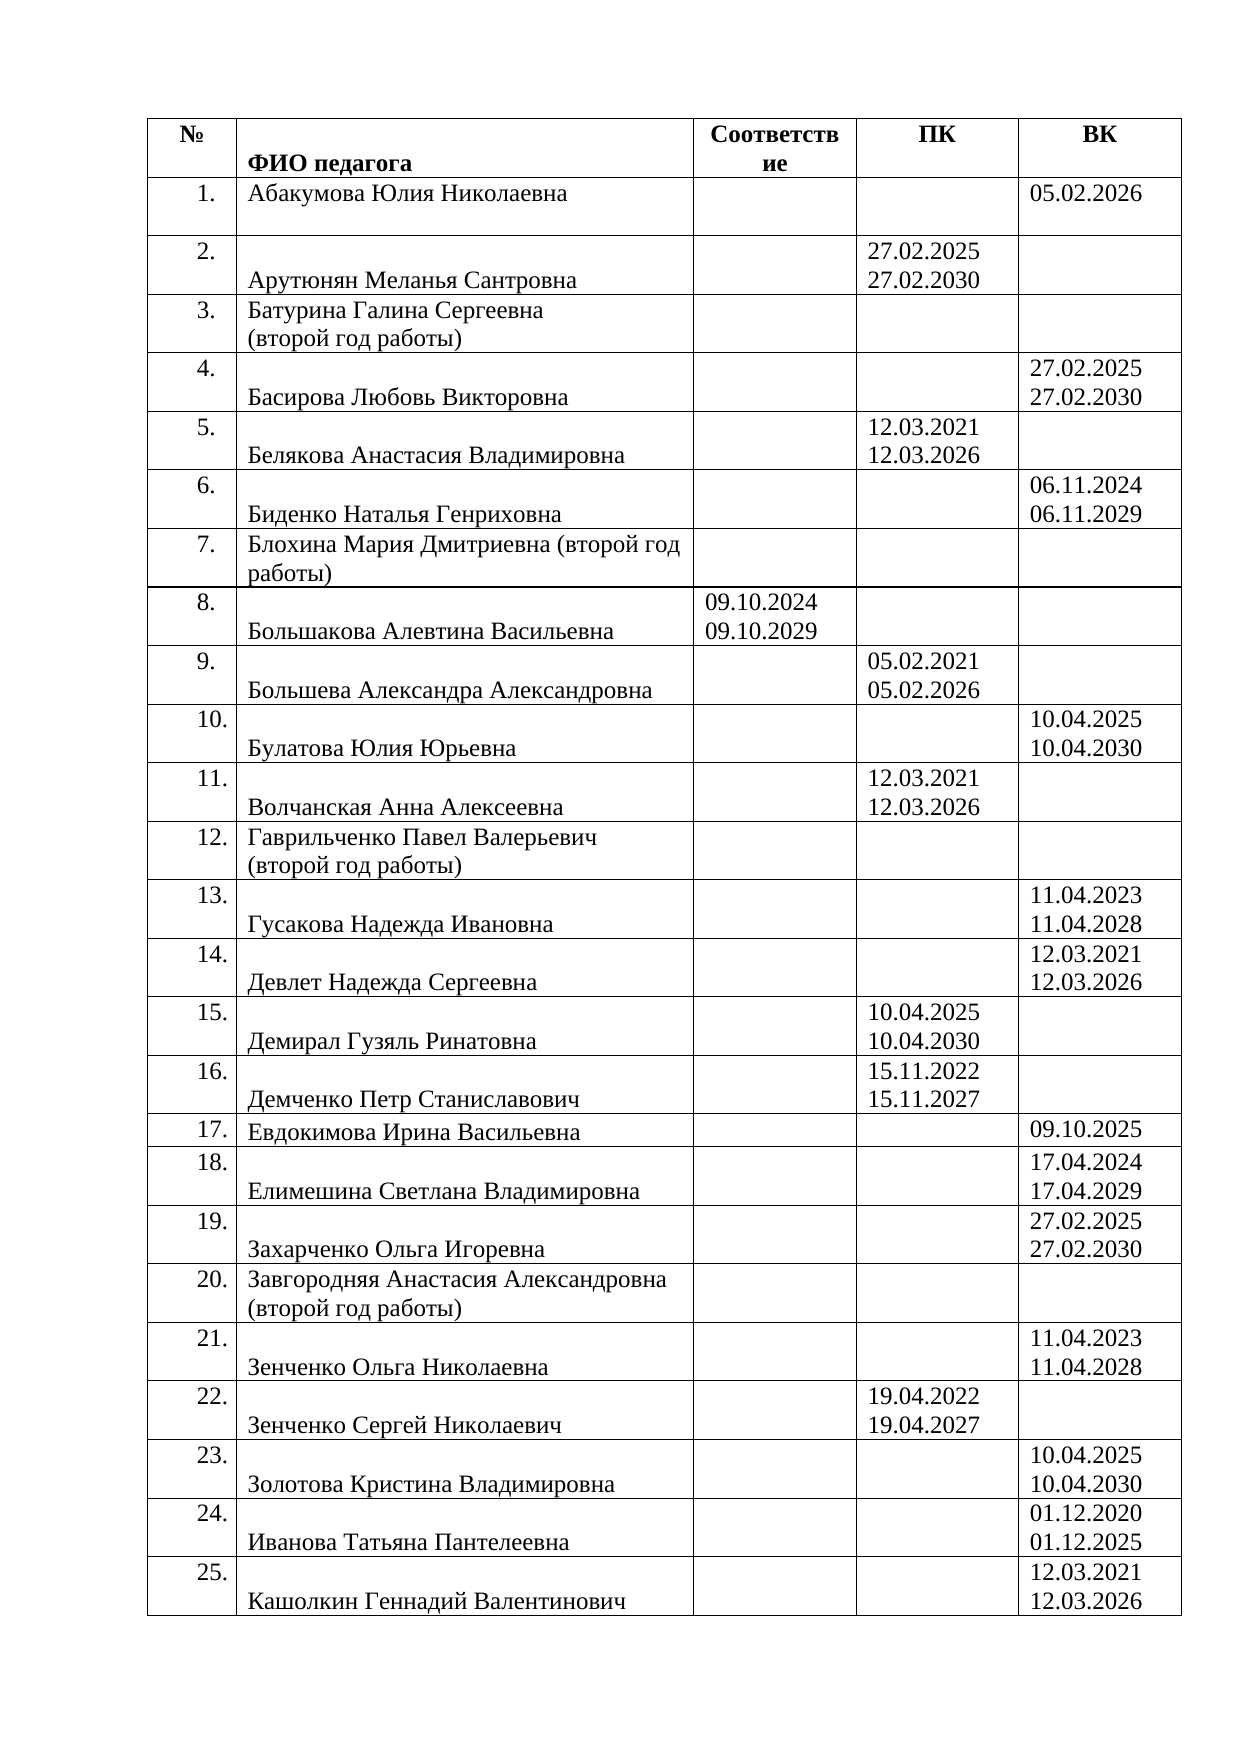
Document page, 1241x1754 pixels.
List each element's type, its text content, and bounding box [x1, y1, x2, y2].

table_cell [1019, 588, 1181, 645]
table_header Соответствие [694, 119, 856, 177]
table_cell [148, 1557, 236, 1614]
table_cell Большева Александра Александровна [237, 646, 693, 703]
table_cell 01.12.2020 01.12.2025 [1019, 1499, 1181, 1556]
table_cell [694, 1381, 856, 1439]
table_cell [857, 1499, 1018, 1556]
table_cell 15.11.2022 15.11.2027 [857, 1056, 1018, 1113]
table_cell [694, 646, 856, 703]
table_cell 05.02.2026 [1019, 178, 1181, 235]
table_cell [694, 295, 856, 352]
table_cell [694, 412, 856, 469]
table_cell [148, 353, 236, 411]
table_cell [694, 1056, 856, 1113]
table_cell Зенченко Ольга Николаевна [237, 1323, 693, 1380]
table_cell [148, 588, 236, 645]
table_cell [1019, 412, 1181, 469]
table_cell [857, 1440, 1018, 1497]
table_cell [857, 295, 1018, 352]
table_cell [694, 939, 856, 996]
table_cell Гаврильченко Павел Валерьевич (второй год работы) [237, 822, 693, 879]
table_cell [148, 939, 236, 996]
table_cell Зенченко Сергей Николаевич [237, 1381, 693, 1439]
table_cell Басирова Любовь Викторовна [237, 353, 693, 411]
table_cell 10.04.2025 10.04.2030 [1019, 1440, 1181, 1497]
table_cell [148, 822, 236, 879]
table_cell 09.10.2024 09.10.2029 [694, 588, 856, 645]
table_cell [694, 529, 856, 586]
table_cell [148, 1381, 236, 1439]
table_cell 10.04.2025 10.04.2030 [1019, 705, 1181, 762]
table_cell [148, 1206, 236, 1263]
table_cell Большакова Алевтина Васильевна [237, 588, 693, 645]
table_cell 27.02.2025 27.02.2030 [1019, 353, 1181, 411]
table_cell [1019, 1381, 1181, 1439]
table_cell [694, 1147, 856, 1205]
table_cell 27.02.2025 27.02.2030 [1019, 1206, 1181, 1263]
table_cell 17.04.2024 17.04.2029 [1019, 1147, 1181, 1205]
table_cell [694, 822, 856, 879]
table_cell Елимешина Светлана Владимировна [237, 1147, 693, 1205]
table_cell Гусакова Надежда Ивановна [237, 880, 693, 938]
table_cell [694, 705, 856, 762]
table_cell 05.02.2021 05.02.2026 [857, 646, 1018, 703]
table_cell [148, 178, 236, 235]
table_cell Завгородняя Анастасия Александровна (второй год работы) [237, 1264, 693, 1322]
table_cell Волчанская Анна Алексеевна [237, 763, 693, 821]
table_cell [857, 939, 1018, 996]
table_cell [694, 763, 856, 821]
table_cell Золотова Кристина Владимировна [237, 1440, 693, 1497]
table_cell [148, 1147, 236, 1205]
table_cell Блохина Мария Дмитриевна (второй год работы) [237, 529, 693, 586]
table_cell 27.02.2025 27.02.2030 [857, 236, 1018, 294]
table_cell [857, 822, 1018, 879]
table_cell [148, 295, 236, 352]
table_cell Белякова Анастасия Владимировна [237, 412, 693, 469]
table_cell Демченко Петр Станиславович [237, 1056, 693, 1113]
table_cell [857, 1323, 1018, 1380]
table_cell [694, 353, 856, 411]
table_cell 12.03.2021 12.03.2026 [1019, 939, 1181, 996]
table_cell 12.03.2021 12.03.2026 [857, 763, 1018, 821]
table_cell [148, 1323, 236, 1380]
table_cell 12.03.2021 12.03.2026 [857, 412, 1018, 469]
table_cell 12.03.2021 12.03.2026 [1019, 1557, 1181, 1614]
table_cell [148, 470, 236, 528]
table_cell 19.04.2022 19.04.2027 [857, 1381, 1018, 1439]
table_cell [148, 705, 236, 762]
table_cell [148, 997, 236, 1055]
table_cell Арутюнян Меланья Сантровна [237, 236, 693, 294]
table_cell [694, 880, 856, 938]
table_cell [694, 1206, 856, 1263]
table_cell [1019, 646, 1181, 703]
table_cell [1019, 236, 1181, 294]
table_cell [148, 1499, 236, 1556]
table_cell [148, 880, 236, 938]
table_cell [694, 1499, 856, 1556]
table_cell 11.04.2023 11.04.2028 [1019, 880, 1181, 938]
table_cell Биденко Наталья Генриховна [237, 470, 693, 528]
table_cell [857, 470, 1018, 528]
table_cell [857, 1206, 1018, 1263]
table_cell [694, 1323, 856, 1380]
table_cell 09.10.2025 [1019, 1114, 1181, 1146]
table_cell [857, 588, 1018, 645]
table_cell [1019, 763, 1181, 821]
table_cell [1019, 1056, 1181, 1113]
table_header № [148, 119, 236, 177]
table_cell [857, 178, 1018, 235]
table_cell [857, 1147, 1018, 1205]
table_cell [1019, 529, 1181, 586]
table_cell [1019, 997, 1181, 1055]
table_cell [148, 646, 236, 703]
table_cell [857, 880, 1018, 938]
table_cell Абакумова Юлия Николаевна [237, 178, 693, 235]
table_cell 06.11.2024 06.11.2029 [1019, 470, 1181, 528]
table_cell [857, 1557, 1018, 1614]
table_cell [148, 1114, 236, 1146]
table_cell [694, 997, 856, 1055]
table_cell [148, 1440, 236, 1497]
table_cell Захарченко Ольга Игоревна [237, 1206, 693, 1263]
table_cell Девлет Надежда Сергеевна [237, 939, 693, 996]
table_cell Евдокимова Ирина Васильевна [237, 1114, 693, 1146]
table_cell [857, 1264, 1018, 1322]
table_cell [694, 1440, 856, 1497]
table_cell Кашолкин Геннадий Валентинович [237, 1557, 693, 1614]
table_cell Иванова Татьяна Пантелеевна [237, 1499, 693, 1556]
table_cell [857, 529, 1018, 586]
table_header ПК [857, 119, 1018, 177]
table_cell [694, 470, 856, 528]
table_cell [148, 529, 236, 586]
table_header ФИО педагога [237, 119, 693, 177]
table_cell [694, 236, 856, 294]
table_cell [694, 1264, 856, 1322]
table_cell [857, 705, 1018, 762]
table_cell [148, 763, 236, 821]
table_cell [148, 412, 236, 469]
table_cell [694, 178, 856, 235]
table_header ВК [1019, 119, 1181, 177]
table_cell [1019, 295, 1181, 352]
table_cell [694, 1114, 856, 1146]
table_cell Булатова Юлия Юрьевна [237, 705, 693, 762]
table_cell [148, 1264, 236, 1322]
table_cell [148, 1056, 236, 1113]
table_cell Демирал Гузяль Ринатовна [237, 997, 693, 1055]
table_cell [1019, 822, 1181, 879]
table_cell 10.04.2025 10.04.2030 [857, 997, 1018, 1055]
table_cell [694, 1557, 856, 1614]
table_cell Батурина Галина Сергеевна (второй год работы) [237, 295, 693, 352]
table_cell [857, 353, 1018, 411]
table_cell [857, 1114, 1018, 1146]
table_cell [148, 236, 236, 294]
table_cell 11.04.2023 11.04.2028 [1019, 1323, 1181, 1380]
table_cell [1019, 1264, 1181, 1322]
